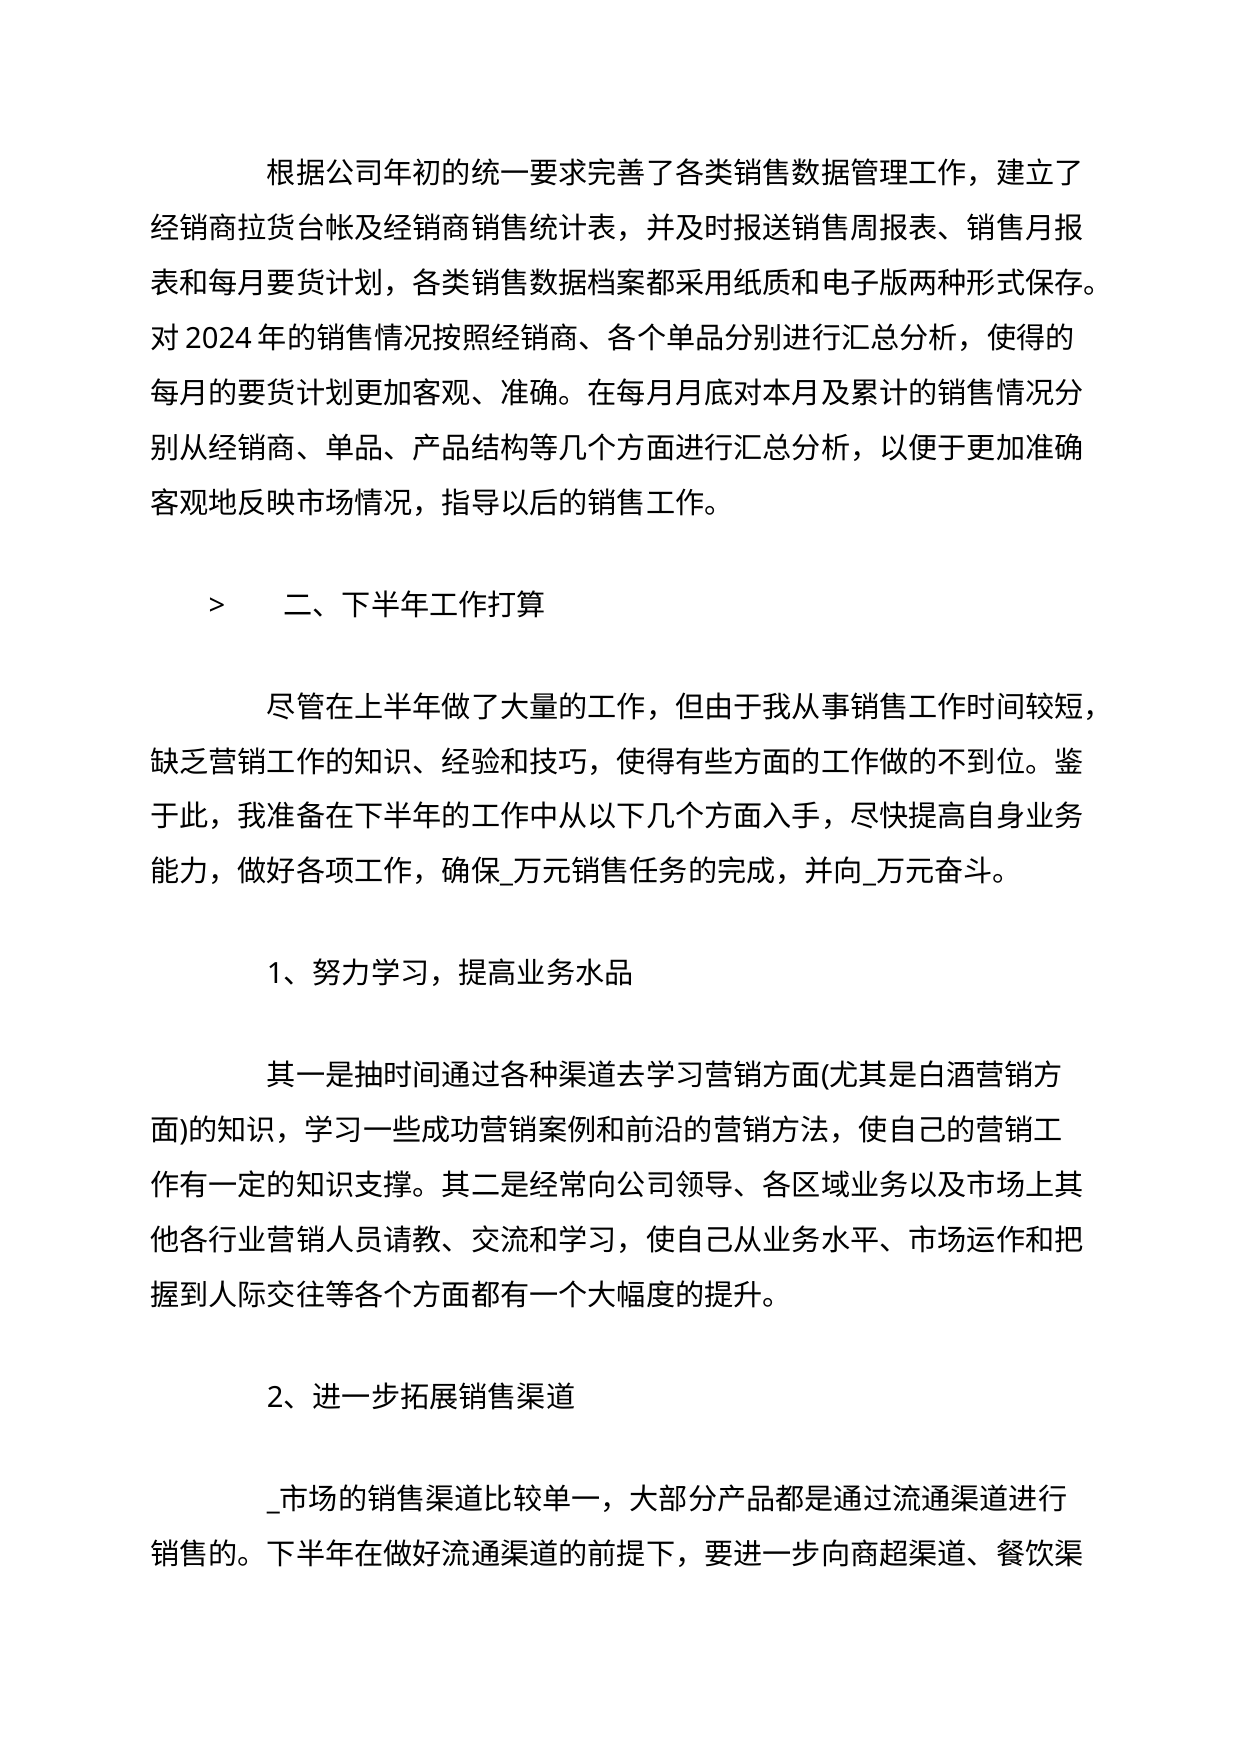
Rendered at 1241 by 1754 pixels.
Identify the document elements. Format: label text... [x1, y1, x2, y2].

text 2、进一步拓展销售渠道 [150, 1373, 1090, 1416]
text > 二、下半年工作打算 [150, 581, 1090, 624]
text 1、努力学习，提高业务水品 [150, 950, 1090, 992]
text 根据公司年初的统一要求完善了各类销售数据管理工作，建立了经销商拉货台帐及经销商销售统计表，并及时报送销售周报表、销售月报表和每月要货计划，各类销售数据档案都采用纸质和电子版两种形式保存。对2024年的销售情况按照经销商、各个单品分别进行汇总分析，使得的每月的要货计划更加客观、准确。在每月月底对本月及累计的销售情况分别从经销商、单品、产品结构等几个方面进行汇总分析，以便于更加准确客观地反映市场情况，指导以后的销售工作。 [150, 150, 1090, 522]
text 尽管在上半年做了大量的工作，但由于我从事销售工作时间较短，缺乏营销工作的知识、经验和技巧，使得有些方面的工作做的不到位。鉴于此，我准备在下半年的工作中从以下几个方面入手，尽快提高自身业务能力，做好各项工作，确保_万元销售任务的完成，并向_万元奋斗。 [150, 683, 1090, 890]
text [150, 1475, 1090, 1573]
text 其一是抽时间通过各种渠道去学习营销方面(尤其是白酒营销方面)的知识，学习一些成功营销案例和前沿的营销方法，使自己的营销工作有一定的知识支撑。其二是经常向公司领导、各区域业务以及市场上其他各行业营销人员请教、交流和学习，使自己从业务水平、市场运作和把握到人际交往等各个方面都有一个大幅度的提升。 [150, 1052, 1090, 1314]
